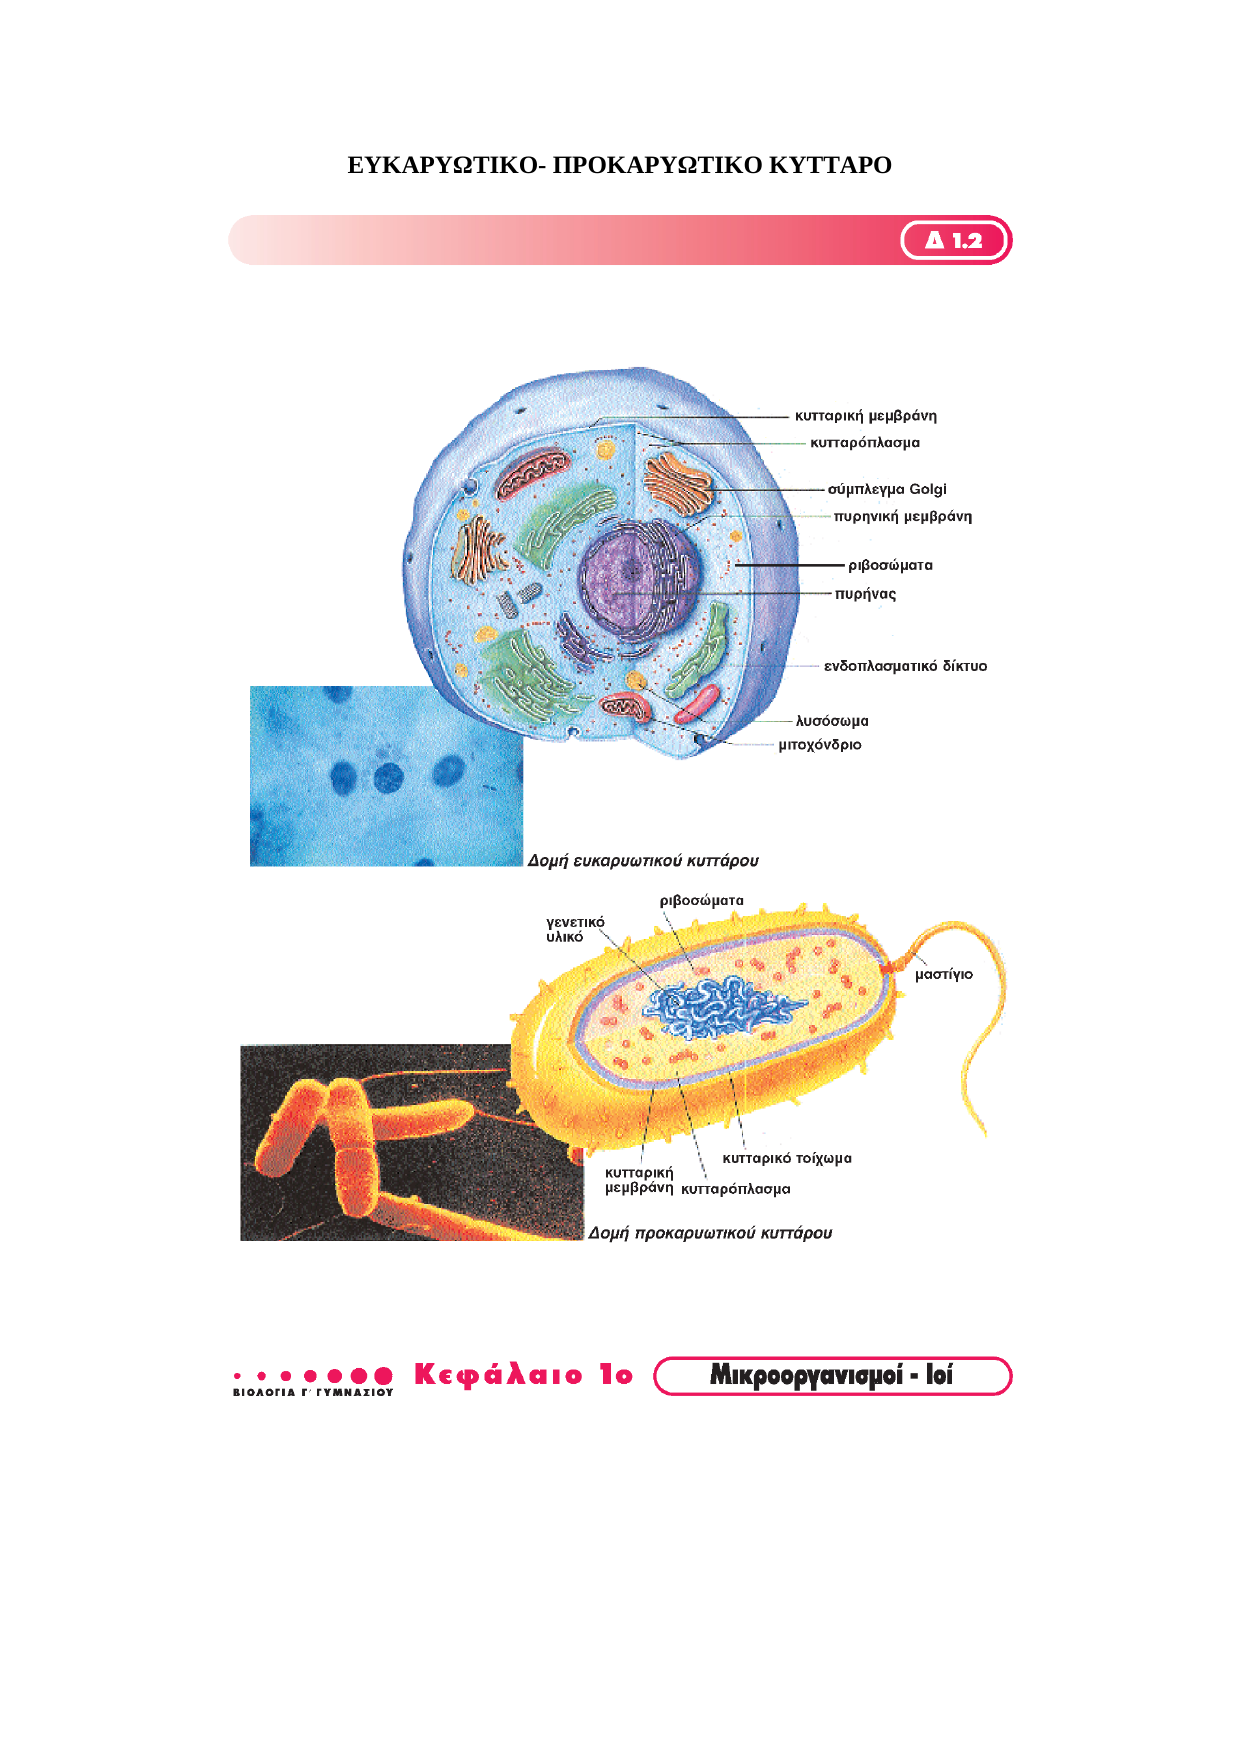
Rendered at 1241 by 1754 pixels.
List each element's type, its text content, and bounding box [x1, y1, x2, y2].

text ΕΥΚΑΡΥΩΤΙΚΟ- ΠΡΟΚΑΡΥΩΤΙΚΟ ΚΥΤΤΑΡΟ [187, 150, 1053, 179]
picture [187, 197, 1053, 1421]
